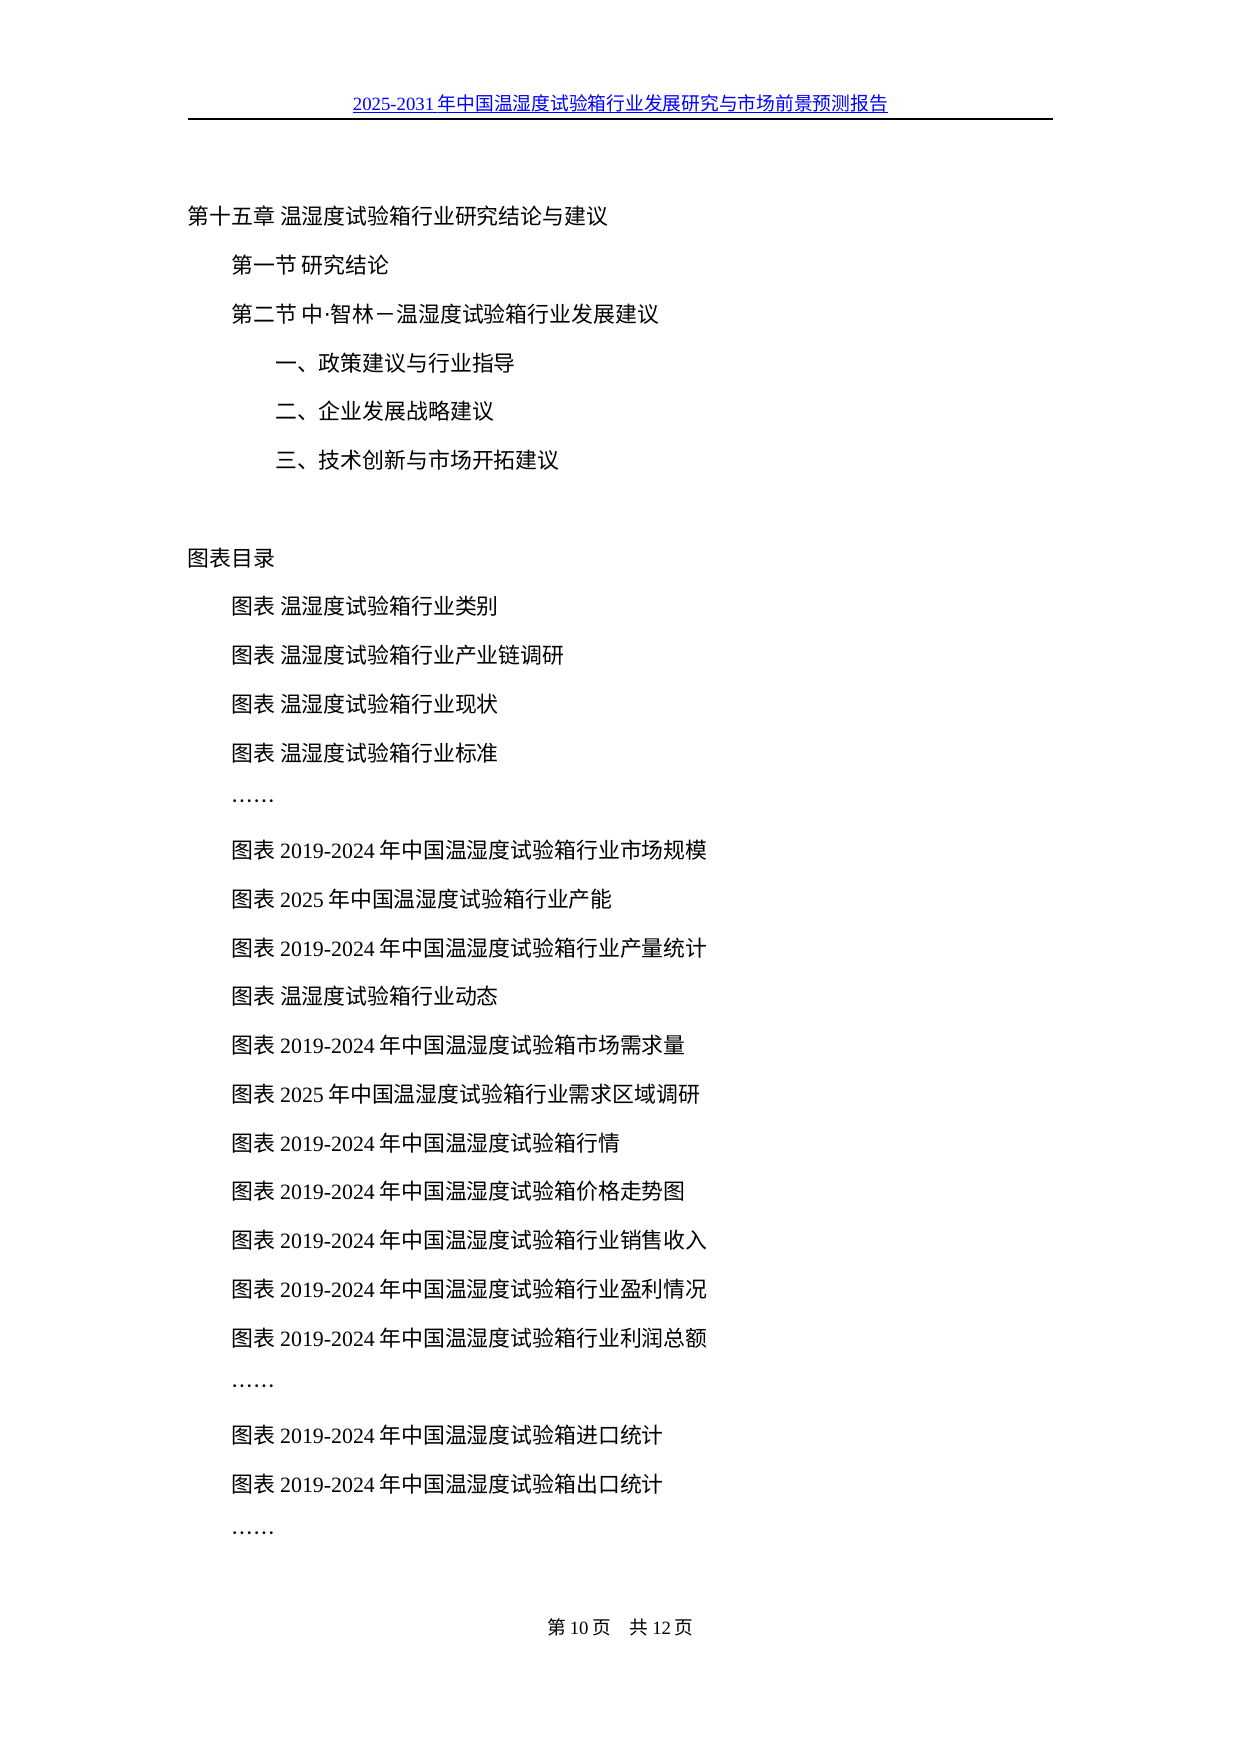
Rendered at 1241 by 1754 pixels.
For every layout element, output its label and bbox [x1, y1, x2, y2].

text [187, 150, 1053, 1548]
